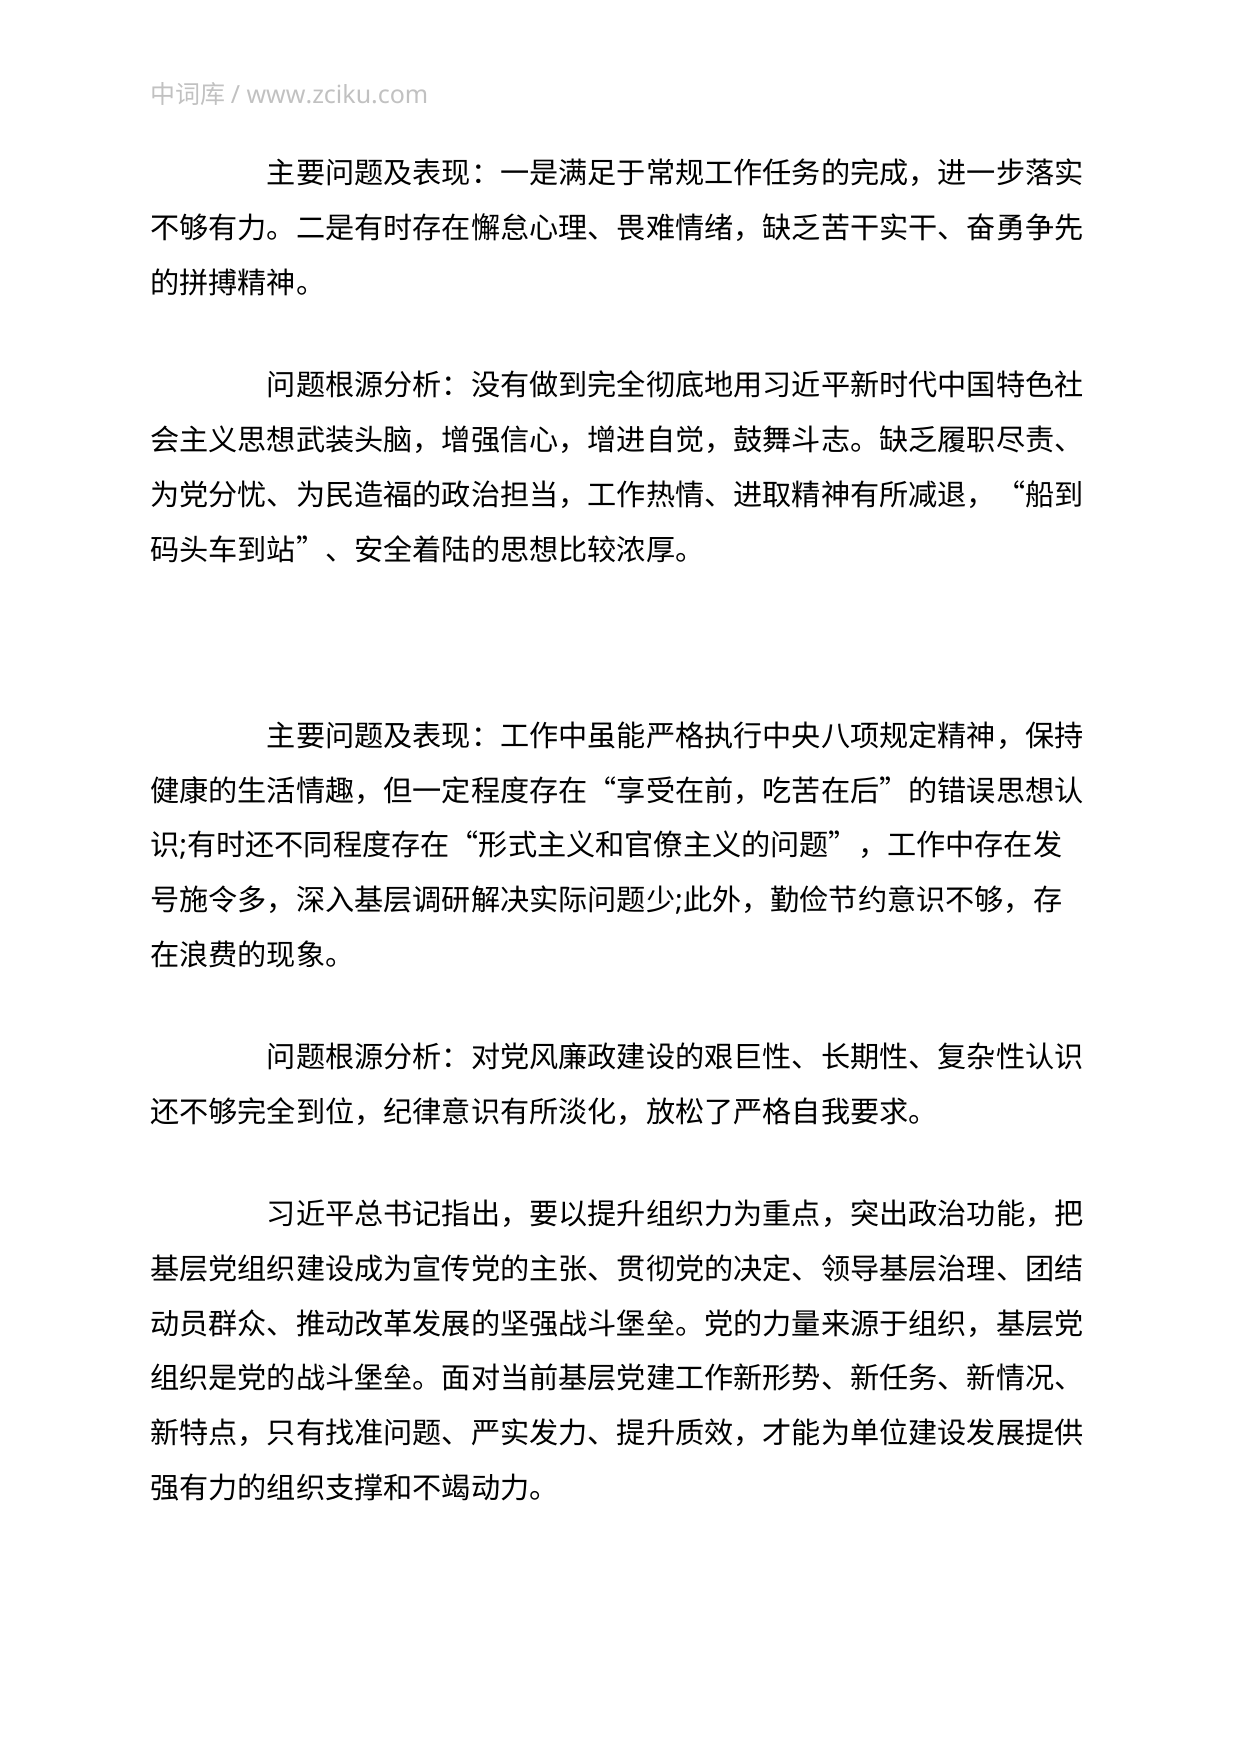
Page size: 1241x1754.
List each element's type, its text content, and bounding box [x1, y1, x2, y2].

text 主要问题及表现：一是满足于常规工作任务的完成，进一步落实不够有力。二是有时存在懈怠心理、畏难情绪，缺乏苦干实干、奋勇争先的拼搏精神。 [150, 150, 1090, 302]
text 问题根源分析：对党风廉政建设的艰巨性、长期性、复杂性认识还不够完全到位，纪律意识有所淡化，放松了严格自我要求。 [150, 1034, 1090, 1131]
text 问题根源分析：没有做到完全彻底地用习近平新时代中国特色社会主义思想武装头脑，增强信心，增进自觉，鼓舞斗志。缺乏履职尽责、为党分忧、为民造福的政治担当，工作热情、进取精神有所减退，“船到码头车到站”、安全着陆的思想比较浓厚。 [150, 362, 1090, 568]
text 主要问题及表现：工作中虽能严格执行中央八项规定精神，保持健康的生活情趣，但一定程度存在“享受在前，吃苦在后”的错误思想认识;有时还不同程度存在“形式主义和官僚主义的问题”，工作中存在发号施令多，深入基层调研解决实际问题少;此外，勤俭节约意识不够，存在浪费的现象。 [150, 712, 1090, 974]
text 习近平总书记指出，要以提升组织力为重点，突出政治功能，把基层党组织建设成为宣传党的主张、贯彻党的决定、领导基层治理、团结动员群众、推动改革发展的坚强战斗堡垒。党的力量来源于组织，基层党组织是党的战斗堡垒。面对当前基层党建工作新形势、新任务、新情况、新特点，只有找准问题、严实发力、提升质效，才能为单位建设发展提供强有力的组织支撑和不竭动力。 [150, 1190, 1090, 1507]
